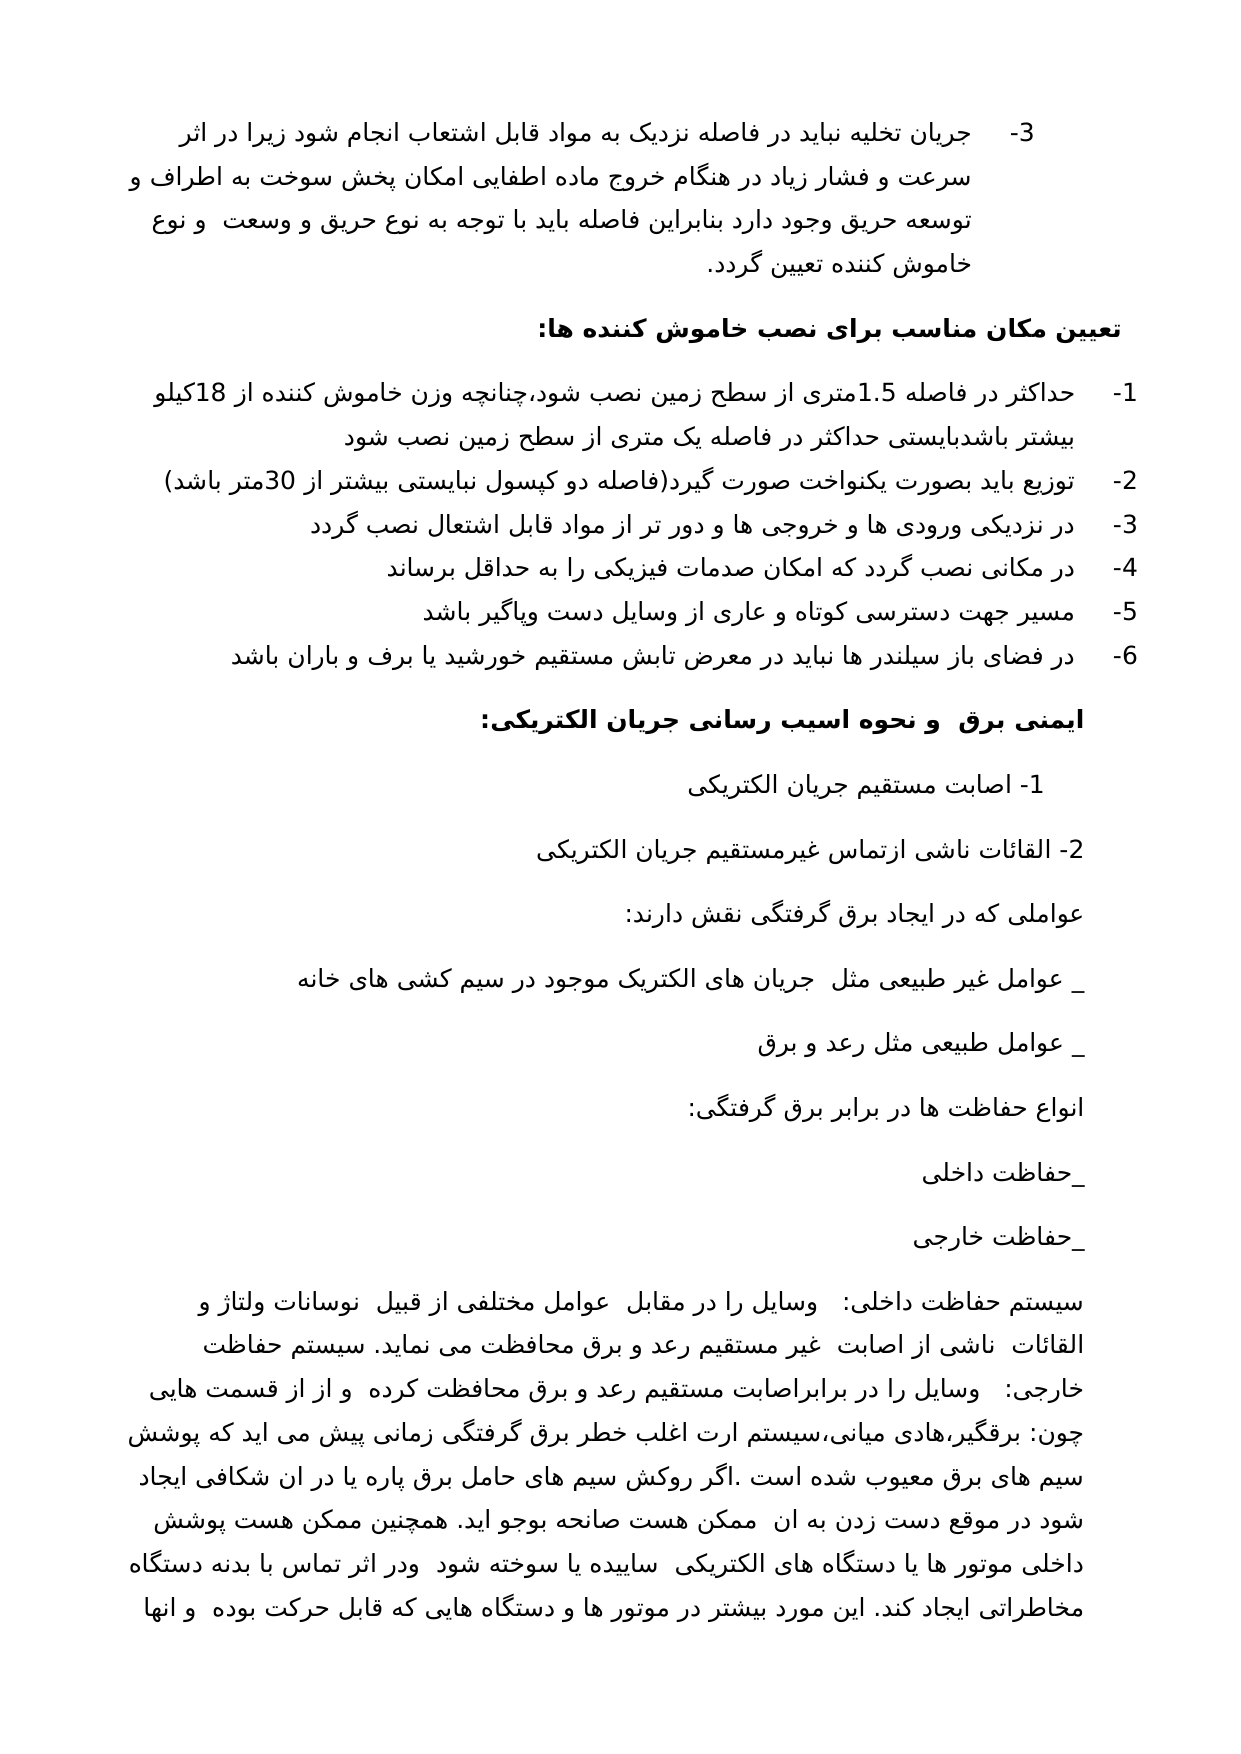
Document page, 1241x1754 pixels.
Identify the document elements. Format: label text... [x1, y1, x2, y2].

list جریان تخلیه نباید در فاصله نزدیک به مواد قابل اشتعاب انجام شود زیرا در اثر سرعت و فشار زیاد در هنگام خروج ماده اطفایی امکان پخش سوخت به اطراف و توسعه حریق وجود دارد بنابراین فاصله باید با توجه به نوع حریق و وسعت و نوع خاموش کننده تعیین گردد. [118, 118, 1009, 278]
text _ عوامل طبیعی مثل رعد و برق [118, 1028, 1084, 1058]
text _حفاظت خارجی [118, 1222, 1084, 1251]
text 1- اصابت مستقیم جریان الکتریکی [118, 770, 1084, 799]
text عواملی که در ایجاد برق گرفتگی نقش دارند: [118, 899, 1084, 928]
list مسیر جهت دسترسی کوتاه و عاری از وسایل دست وپاگیر باشد [118, 597, 1113, 626]
text 2- القائات ناشی ازتماس غیرمستقیم جریان الکتریکی [118, 835, 1084, 864]
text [118, 1287, 1084, 1622]
list حداکثر در فاصله 1.5متری از سطح زمین نصب شود،چنانچه وزن خاموش کننده از 18کیلو بیشتر باشدبایستی حداکثر در فاصله یک متری از سطح زمین نصب شود [118, 378, 1113, 451]
list توزیع باید بصورت یکنواخت صورت گیرد(فاصله دو کپسول نبایستی بیشتر از 30متر باشد) [118, 466, 1113, 495]
text انواع حفاظت ها در برابر برق گرفتگی: [118, 1093, 1084, 1122]
list در فضای باز سیلندر ها نباید در معرض تابش مستقیم خورشید یا برف و باران باشد [118, 641, 1113, 670]
text _حفاظت داخلی [118, 1158, 1084, 1187]
text _ عوامل غیر طبیعی مثل جریان های الکتریک موجود در سیم کشی های خانه [118, 964, 1084, 993]
text تعیین مکان مناسب برای نصب خاموش کننده ها: [118, 314, 1122, 343]
text ایمنی برق و نحوه اسیب رسانی جریان الکتریکی: [118, 706, 1084, 735]
list در نزدیکی ورودی ها و خروجی ها و دور تر از مواد قابل اشتعال نصب گردد [118, 510, 1113, 539]
list در مکانی نصب گردد که امکان صدمات فیزیکی را به حداقل برساند [118, 553, 1113, 583]
